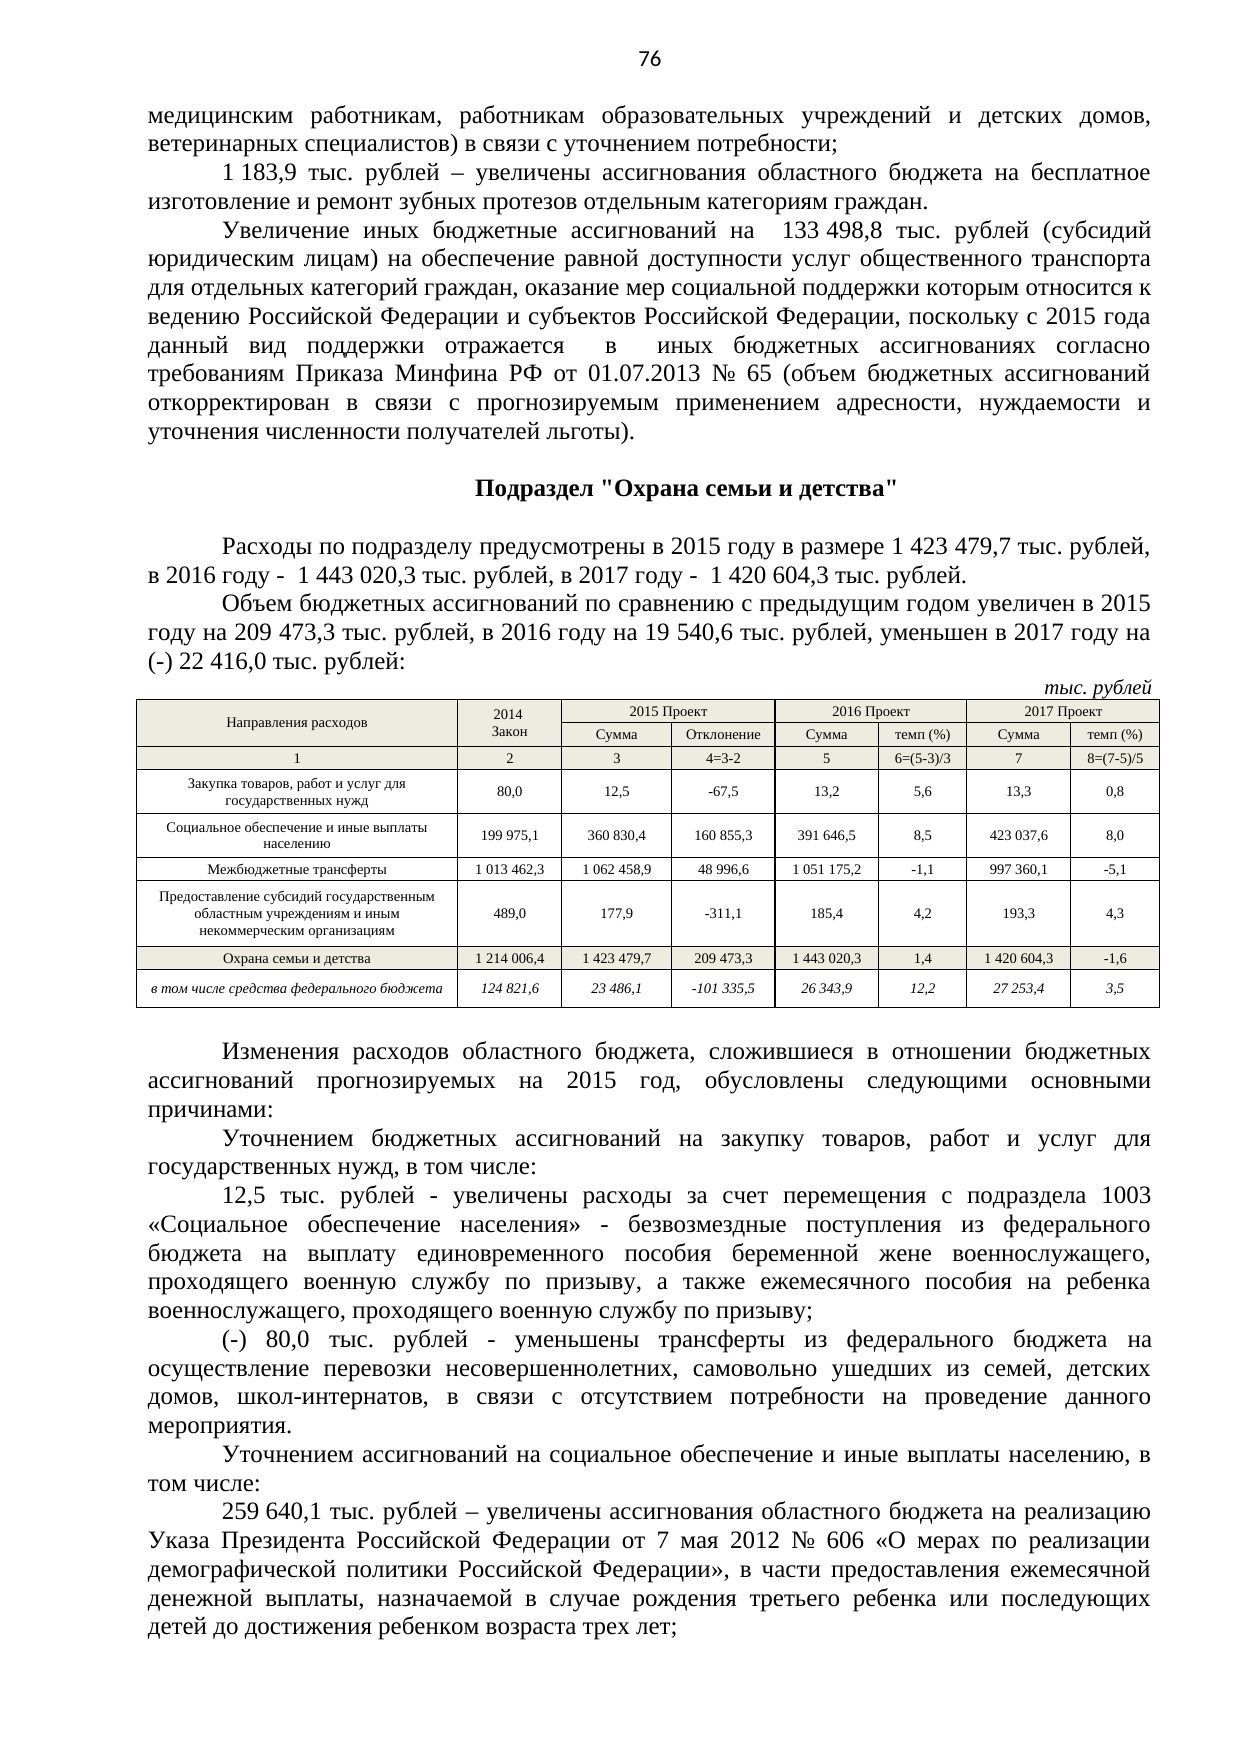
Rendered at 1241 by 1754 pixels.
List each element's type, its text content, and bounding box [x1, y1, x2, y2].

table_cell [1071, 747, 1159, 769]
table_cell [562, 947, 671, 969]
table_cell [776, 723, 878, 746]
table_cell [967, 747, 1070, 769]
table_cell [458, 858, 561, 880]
text Уточнением ассигнований на социальное обеспечение и иные выплаты населению, в том числе: [148, 1439, 1152, 1496]
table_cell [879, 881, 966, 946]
text 259 640,1 тыс. рублей – увеличены ассигнования областного бюджета на реализацию Указа Президента Российской Федерации от 7 мая 2012 № 606 «О мерах по реализации демографической политики Российской Федерации», в части предоставления ежемесячной денежной выплаты, назначаемой в случае рождения третьего ребенка или последующих детей до достижения ребенком возраста трех лет; [148, 1496, 1152, 1640]
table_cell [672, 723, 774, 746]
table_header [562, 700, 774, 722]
text 12,5 тыс. рублей - увеличены расходы за счет перемещения с подраздела 1003 «Социальное обеспечение населения» - безвозмездные поступления из федерального бюджета на выплату единовременного пособия беременной жене военнослужащего, проходящего военную службу по призыву, а также ежемесячного пособия на ребенка военнослужащего, проходящего военную службу по призыву; [148, 1180, 1152, 1324]
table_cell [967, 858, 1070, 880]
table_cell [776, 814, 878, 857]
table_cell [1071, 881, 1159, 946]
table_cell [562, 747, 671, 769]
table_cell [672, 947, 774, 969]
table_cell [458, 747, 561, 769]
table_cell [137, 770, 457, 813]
text Объем бюджетных ассигнований по сравнению с предыдущим годом увеличен в 2015 году на 209 473,3 тыс. рублей, в 2016 году на 19 540,6 тыс. рублей, уменьшен в 2017 году на (-) 22 416,0 тыс. рублей: [148, 588, 1152, 675]
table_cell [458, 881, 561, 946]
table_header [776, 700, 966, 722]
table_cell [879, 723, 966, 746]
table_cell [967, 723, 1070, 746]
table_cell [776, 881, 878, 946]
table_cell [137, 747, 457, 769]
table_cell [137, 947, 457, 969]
text Изменения расходов областного бюджета, сложившиеся в отношении бюджетных ассигнований прогнозируемых на 2015 год, обусловлены следующими основными причинами: [148, 1036, 1152, 1123]
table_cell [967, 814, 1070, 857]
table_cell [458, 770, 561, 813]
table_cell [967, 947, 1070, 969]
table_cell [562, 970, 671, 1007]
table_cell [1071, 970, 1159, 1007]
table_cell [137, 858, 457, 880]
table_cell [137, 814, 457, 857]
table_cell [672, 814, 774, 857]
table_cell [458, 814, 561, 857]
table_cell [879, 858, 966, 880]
text 1 183,9 тыс. рублей – увеличены ассигнования областного бюджета на бесплатное изготовление и ремонт зубных протезов отдельным категориям граждан. [148, 157, 1152, 215]
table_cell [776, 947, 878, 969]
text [148, 100, 1152, 157]
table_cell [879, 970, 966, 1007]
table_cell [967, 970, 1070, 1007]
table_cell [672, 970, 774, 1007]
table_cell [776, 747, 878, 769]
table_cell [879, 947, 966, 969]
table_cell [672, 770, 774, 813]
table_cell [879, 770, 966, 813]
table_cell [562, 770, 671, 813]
text Подраздел "Охрана семьи и детства" [148, 473, 1152, 502]
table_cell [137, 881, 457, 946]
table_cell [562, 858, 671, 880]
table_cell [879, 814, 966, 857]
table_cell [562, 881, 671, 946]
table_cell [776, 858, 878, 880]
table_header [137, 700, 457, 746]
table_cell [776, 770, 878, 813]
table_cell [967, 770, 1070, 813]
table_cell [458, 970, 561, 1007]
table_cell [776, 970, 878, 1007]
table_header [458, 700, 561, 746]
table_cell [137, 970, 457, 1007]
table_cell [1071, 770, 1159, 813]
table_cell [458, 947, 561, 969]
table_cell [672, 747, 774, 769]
text Расходы по подразделу предусмотрены в 2015 году в размере 1 423 479,7 тыс. рублей, в 2016 году - 1 443 020,3 тыс. рублей, в 2017 году - 1 420 604,3 тыс. рублей. [148, 531, 1152, 588]
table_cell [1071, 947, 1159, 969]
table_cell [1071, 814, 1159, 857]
text Увеличение иных бюджетные ассигнований на 133 498,8 тыс. рублей (субсидий юридическим лицам) на обеспечение равной доступности услуг общественного транспорта для отдельных категорий граждан, оказание мер социальной поддержки которым относится к ведению Российской Федерации и субъектов Российской Федерации, поскольку с 2015 года данный вид поддержки отражается в иных бюджетных ассигнованиях согласно требованиям Приказа Минфина РФ от 01.07.2013 № 65 (объем бюджетных ассигнований откорректирован в связи с прогнозируемым применением адресности, нуждаемости и уточнения численности получателей льготы). [148, 215, 1152, 445]
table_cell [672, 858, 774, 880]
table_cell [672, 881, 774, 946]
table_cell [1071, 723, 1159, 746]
text (-) 80,0 тыс. рублей - уменьшены трансферты из федерального бюджета на осуществление перевозки несовершеннолетних, самовольно ушедших из семей, детских домов, школ-интернатов, в связи с отсутствием потребности на проведение данного мероприятия. [148, 1324, 1152, 1439]
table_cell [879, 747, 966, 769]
text Уточнением бюджетных ассигнований на закупку товаров, работ и услуг для государственных нужд, в том числе: [148, 1123, 1152, 1180]
text тыс. рублей [148, 675, 1152, 699]
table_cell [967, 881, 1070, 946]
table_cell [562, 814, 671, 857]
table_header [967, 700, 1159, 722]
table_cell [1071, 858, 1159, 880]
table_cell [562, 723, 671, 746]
